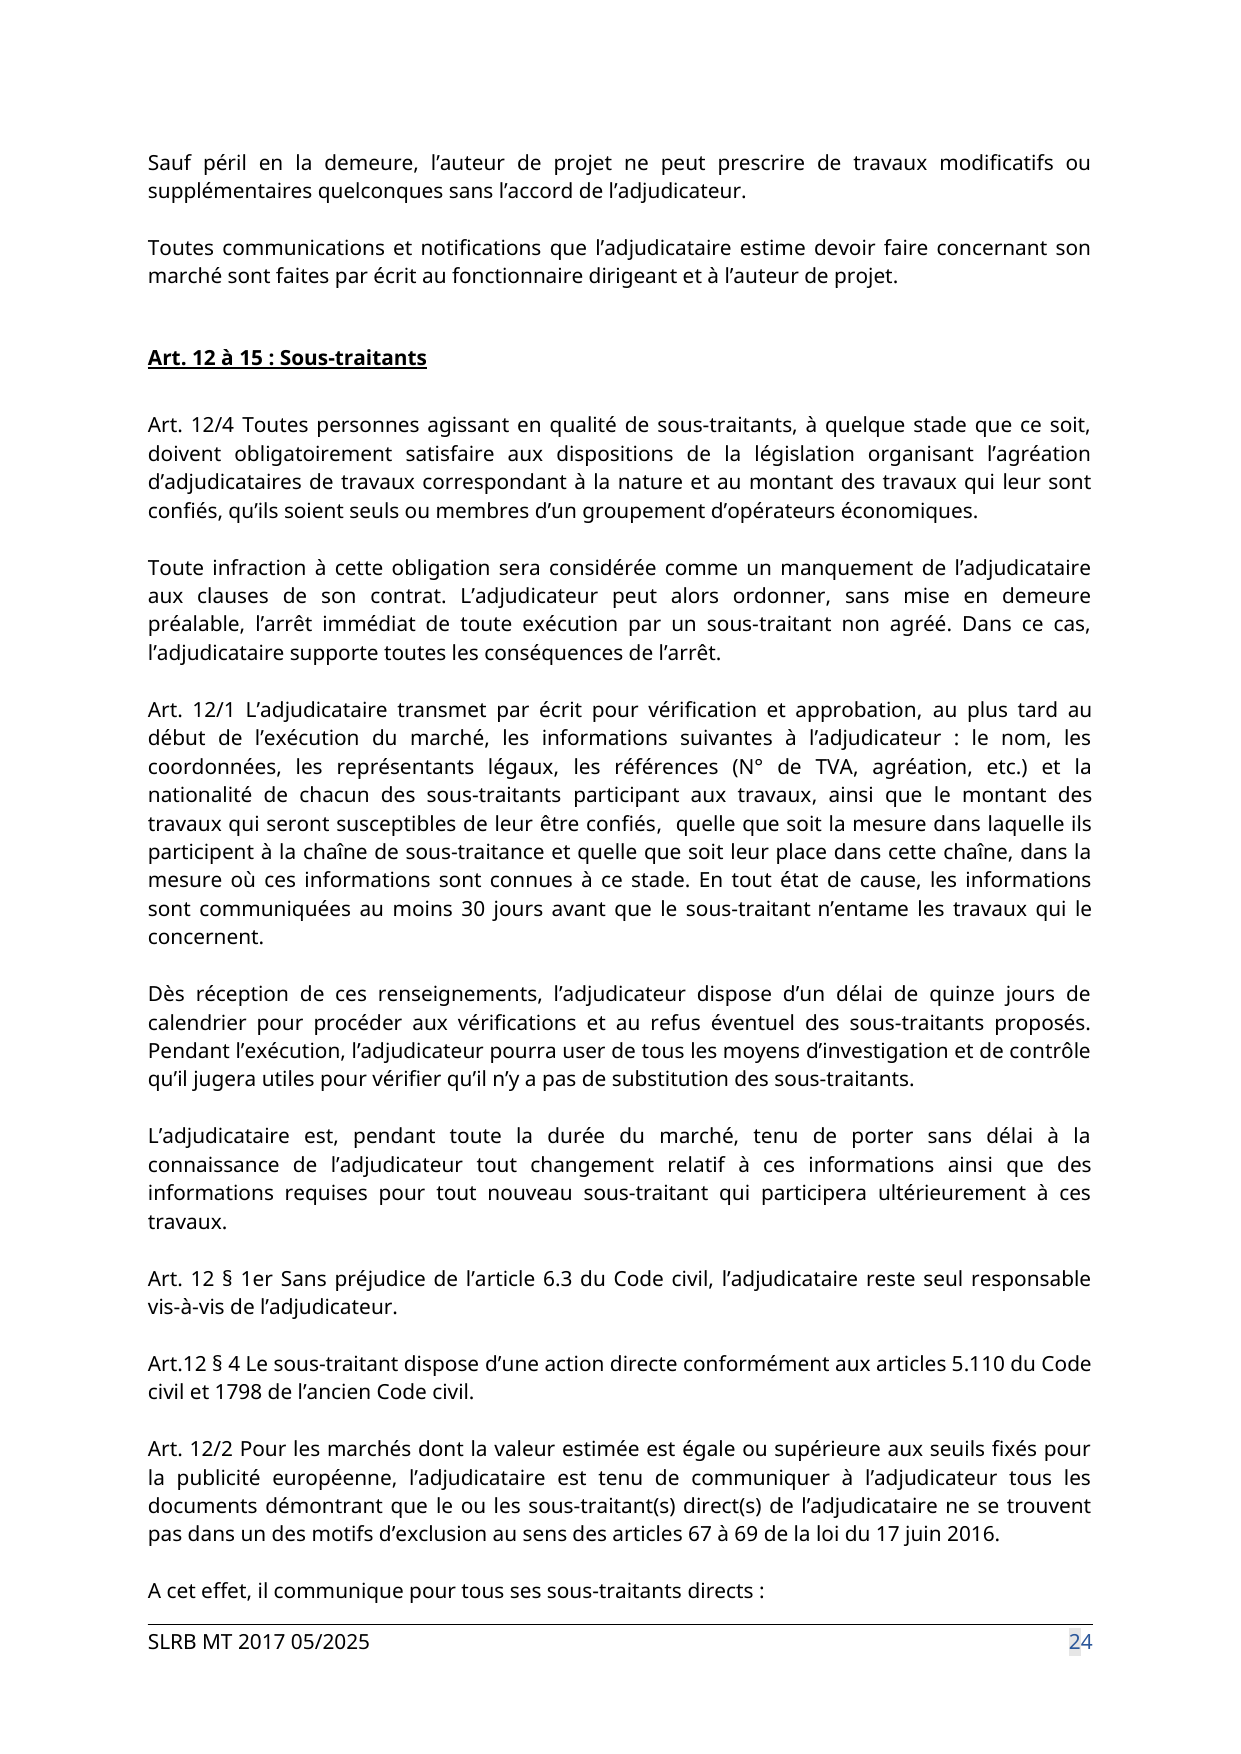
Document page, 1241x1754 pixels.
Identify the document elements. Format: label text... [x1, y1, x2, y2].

text Art. 12 § 1er Sans préjudice de l’article 6.3 du Code civil, l’adjudicataire reste seul responsable vis-à-vis de l’adjudicateur. [148, 1264, 1093, 1321]
text Art.12 § 4 Le sous-traitant dispose d’une action directe conformément aux articles 5.110 du Code civil et 1798 de l’ancien Code civil. [148, 1349, 1093, 1406]
text Art. 12/4 Toutes personnes agissant en qualité de sous-traitants, à quelque stade que ce soit, doivent obligatoirement satisfaire aux dispositions de la législation organisant l’agréation d’adjudicataires de travaux correspondant à la nature et au montant des travaux qui leur sont confiés, qu’ils soient seuls ou membres d’un groupement d’opérateurs économiques. [148, 411, 1093, 524]
text Toutes communications et notifications que l’adjudicataire estime devoir faire concernant son marché sont faites par écrit au fonctionnaire dirigeant et à l’auteur de projet. [148, 233, 1093, 290]
text L’adjudicataire est, pendant toute la durée du marché, tenu de porter sans délai à la connaissance de l’adjudicateur tout changement relatif à ces informations ainsi que des informations requises pour tout nouveau sous-traitant qui participera ultérieurement à ces travaux. [148, 1121, 1093, 1235]
text Art. 12/2 Pour les marchés dont la valeur estimée est égale ou supérieure aux seuils fixés pour la publicité européenne, l’adjudicataire est tenu de communiquer à l’adjudicateur tous les documents démontrant que le ou les sous-traitant(s) direct(s) de l’adjudicataire ne se trouvent pas dans un des motifs d’exclusion au sens des articles 67 à 69 de la loi du 17 juin 2016. [148, 1434, 1093, 1548]
text Toute infraction à cette obligation sera considérée comme un manquement de l’adjudicataire aux clauses de son contrat. L’adjudicateur peut alors ordonner, sans mise en demeure préalable, l’arrêt immédiat de toute exécution par un sous-traitant non agréé. Dans ce cas, l’adjudicataire supporte toutes les conséquences de l’arrêt. [148, 553, 1093, 666]
text Dès réception de ces renseignements, l’adjudicateur dispose d’un délai de quinze jours de calendrier pour procéder aux vérifications et au refus éventuel des sous-traitants proposés. Pendant l’exécution, l’adjudicateur pourra user de tous les moyens d’investigation et de contrôle qu’il jugera utiles pour vérifier qu’il n’y a pas de substitution des sous-traitants. [148, 979, 1093, 1093]
text Sauf péril en la demeure, l’auteur de projet ne peut prescrire de travaux modificatifs ou supplémentaires quelconques sans l’accord de l’adjudicateur. [148, 148, 1093, 204]
subtitle Art. 12 à 15 : Sous-traitants [148, 343, 1093, 372]
text Art. 12/1 L’adjudicataire transmet par écrit pour vérification et approbation, au plus tard au début de l’exécution du marché, les informations suivantes à l’adjudicateur : le nom, les coordonnées, les représentants légaux, les références (N° de TVA, agréation, etc.) et la nationalité de chacun des sous-traitants participant aux travaux, ainsi que le montant des travaux qui seront susceptibles de leur être confiés, quelle que soit la mesure dans laquelle ils participent à la chaîne de sous-traitance et quelle que soit leur place dans cette chaîne, dans la mesure où ces informations sont connues à ce stade. En tout état de cause, les informations sont communiquées au moins 30 jours avant que le sous-traitant n’entame les travaux qui le concernent. [148, 695, 1093, 951]
text A cet effet, il communique pour tous ses sous-traitants directs : [148, 1576, 1093, 1605]
